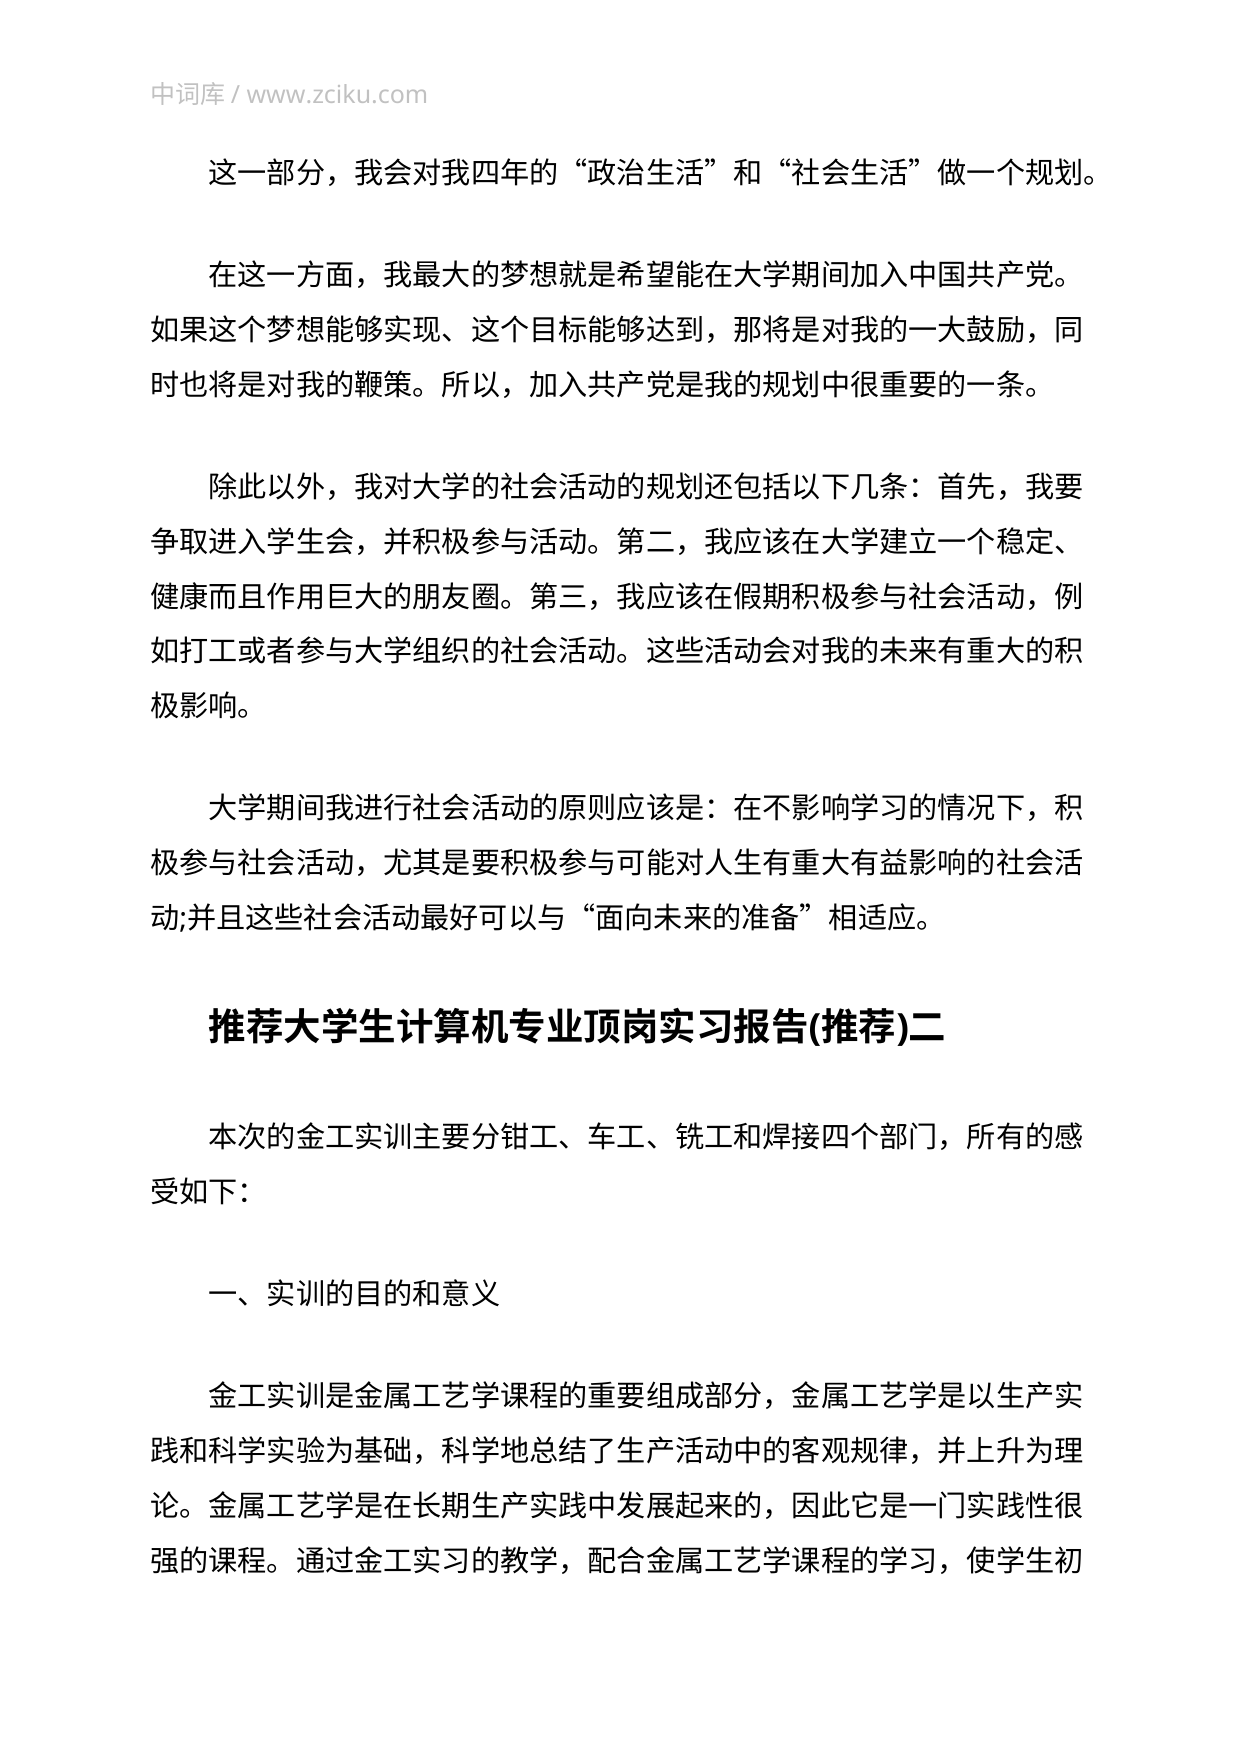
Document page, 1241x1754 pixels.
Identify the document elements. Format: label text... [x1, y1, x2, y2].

text 除此以外，我对大学的社会活动的规划还包括以下几条：首先，我要争取进入学生会，并积极参与活动。第二，我应该在大学建立一个稳定、健康而且作用巨大的朋友圈。第三，我应该在假期积极参与社会活动，例如打工或者参与大学组织的社会活动。这些活动会对我的未来有重大的积极影响。 [150, 463, 1090, 725]
text 大学期间我进行社会活动的原则应该是：在不影响学习的情况下，积极参与社会活动，尤其是要积极参与可能对人生有重大有益影响的社会活动;并且这些社会活动最好可以与“面向未来的准备”相适应。 [150, 785, 1090, 937]
text 本次的金工实训主要分钳工、车工、铣工和焊接四个部门，所有的感受如下： [150, 1114, 1090, 1211]
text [150, 1372, 1090, 1579]
text 这一部分，我会对我四年的“政治生活”和“社会生活”做一个规划。 [150, 150, 1090, 192]
text 在这一方面，我最大的梦想就是希望能在大学期间加入中国共产党。如果这个梦想能够实现、这个目标能够达到，那将是对我的一大鼓励，同时也将是对我的鞭策。所以，加入共产党是我的规划中很重要的一条。 [150, 252, 1090, 404]
text 一、实训的目的和意义 [150, 1271, 1090, 1313]
text 推荐大学生计算机专业顶岗实习报告(推荐)二 [150, 996, 1090, 1051]
